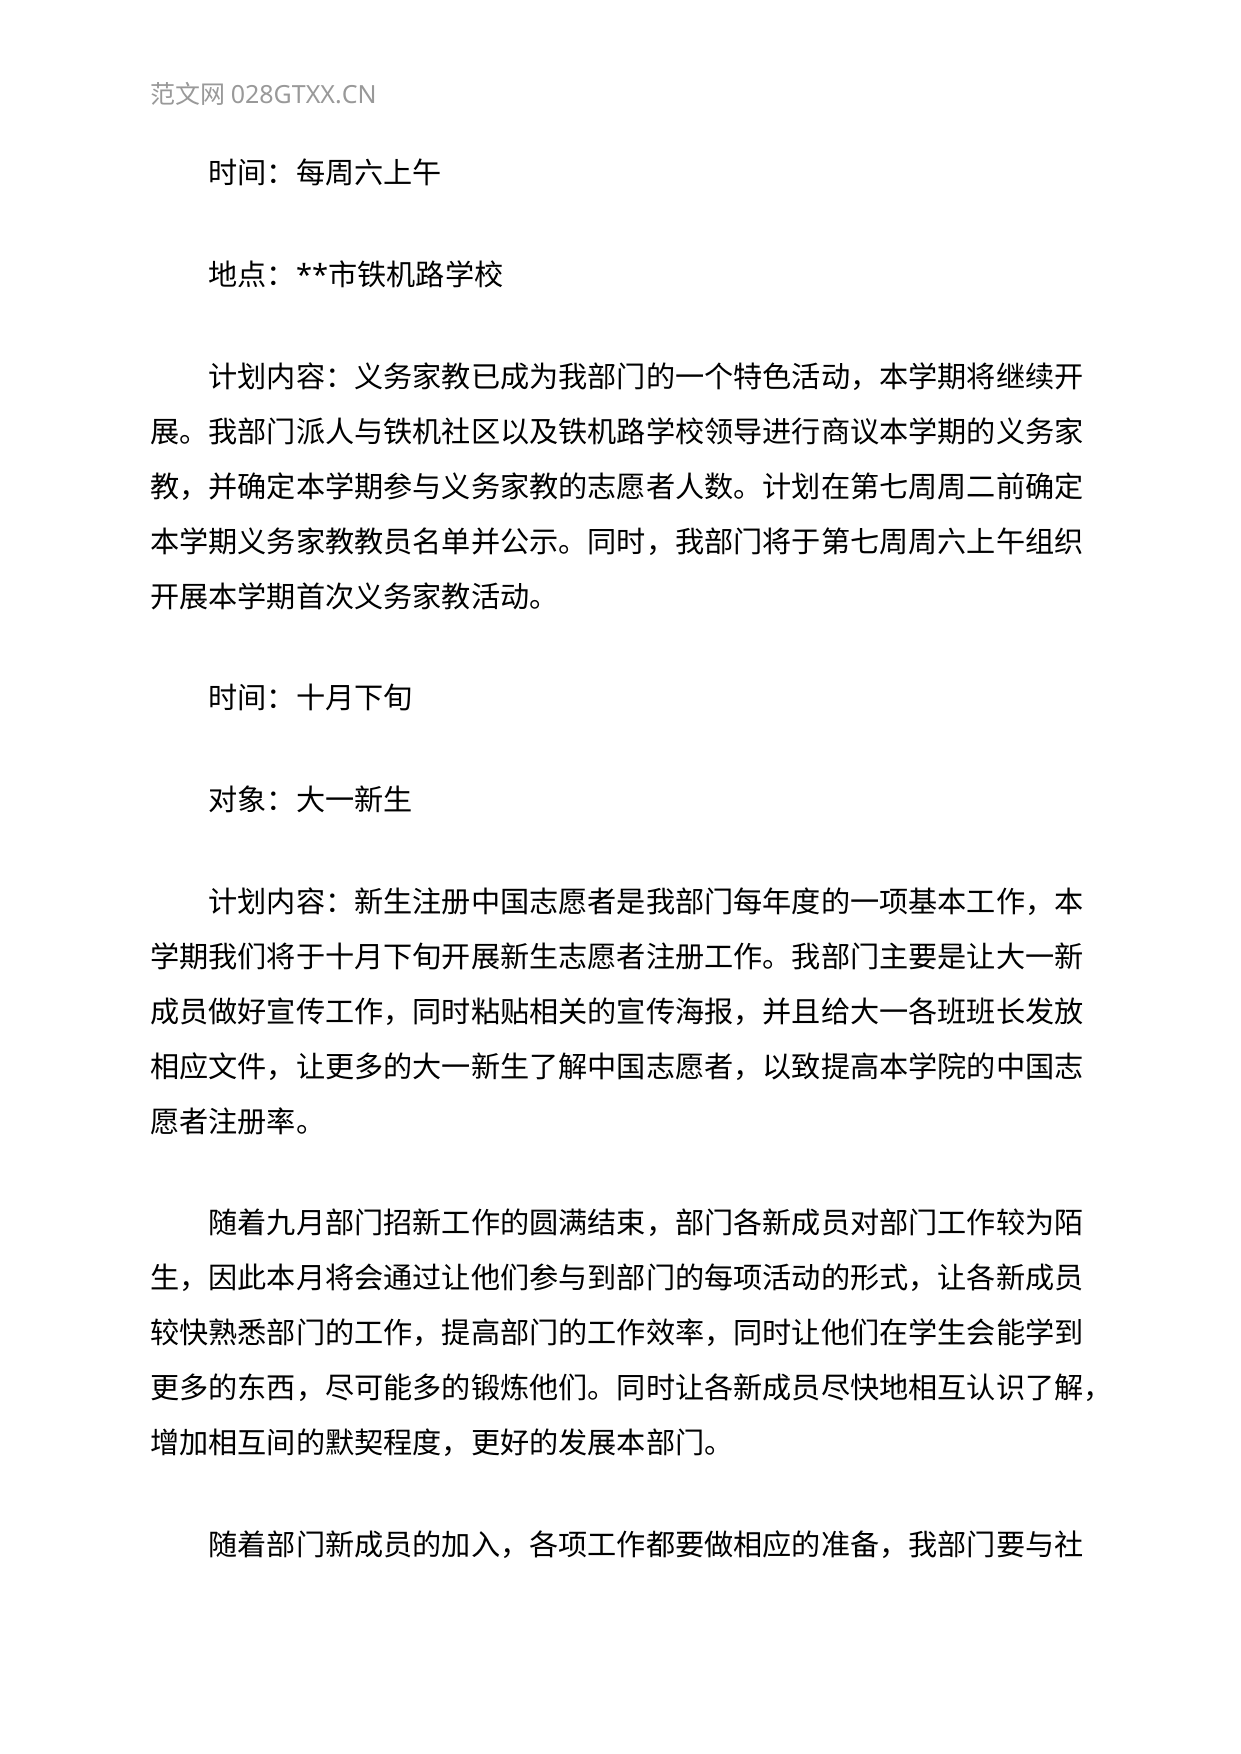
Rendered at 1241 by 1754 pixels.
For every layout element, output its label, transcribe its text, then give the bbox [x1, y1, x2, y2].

text 计划内容：新生注册中国志愿者是我部门每年度的一项基本工作，本学期我们将于十月下旬开展新生志愿者注册工作。我部门主要是让大一新成员做好宣传工作，同时粘贴相关的宣传海报，并且给大一各班班长发放相应文件，让更多的大一新生了解中国志愿者，以致提高本学院的中国志愿者注册率。 [150, 879, 1090, 1141]
text 对象：大一新生 [150, 777, 1090, 819]
text 计划内容：义务家教已成为我部门的一个特色活动，本学期将继续开展。我部门派人与铁机社区以及铁机路学校领导进行商议本学期的义务家教，并确定本学期参与义务家教的志愿者人数。计划在第七周周二前确定本学期义务家教教员名单并公示。同时，我部门将于第七周周六上午组织开展本学期首次义务家教活动。 [150, 354, 1090, 616]
text 随着九月部门招新工作的圆满结束，部门各新成员对部门工作较为陌生，因此本月将会通过让他们参与到部门的每项活动的形式，让各新成员较快熟悉部门的工作，提高部门的工作效率，同时让他们在学生会能学到更多的东西，尽可能多的锻炼他们。同时让各新成员尽快地相互认识了解，增加相互间的默契程度，更好的发展本部门。 [150, 1200, 1090, 1462]
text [150, 1521, 1090, 1564]
text 地点：**市铁机路学校 [150, 252, 1090, 294]
text 时间：每周六上午 [150, 150, 1090, 192]
text 时间：十月下旬 [150, 675, 1090, 717]
